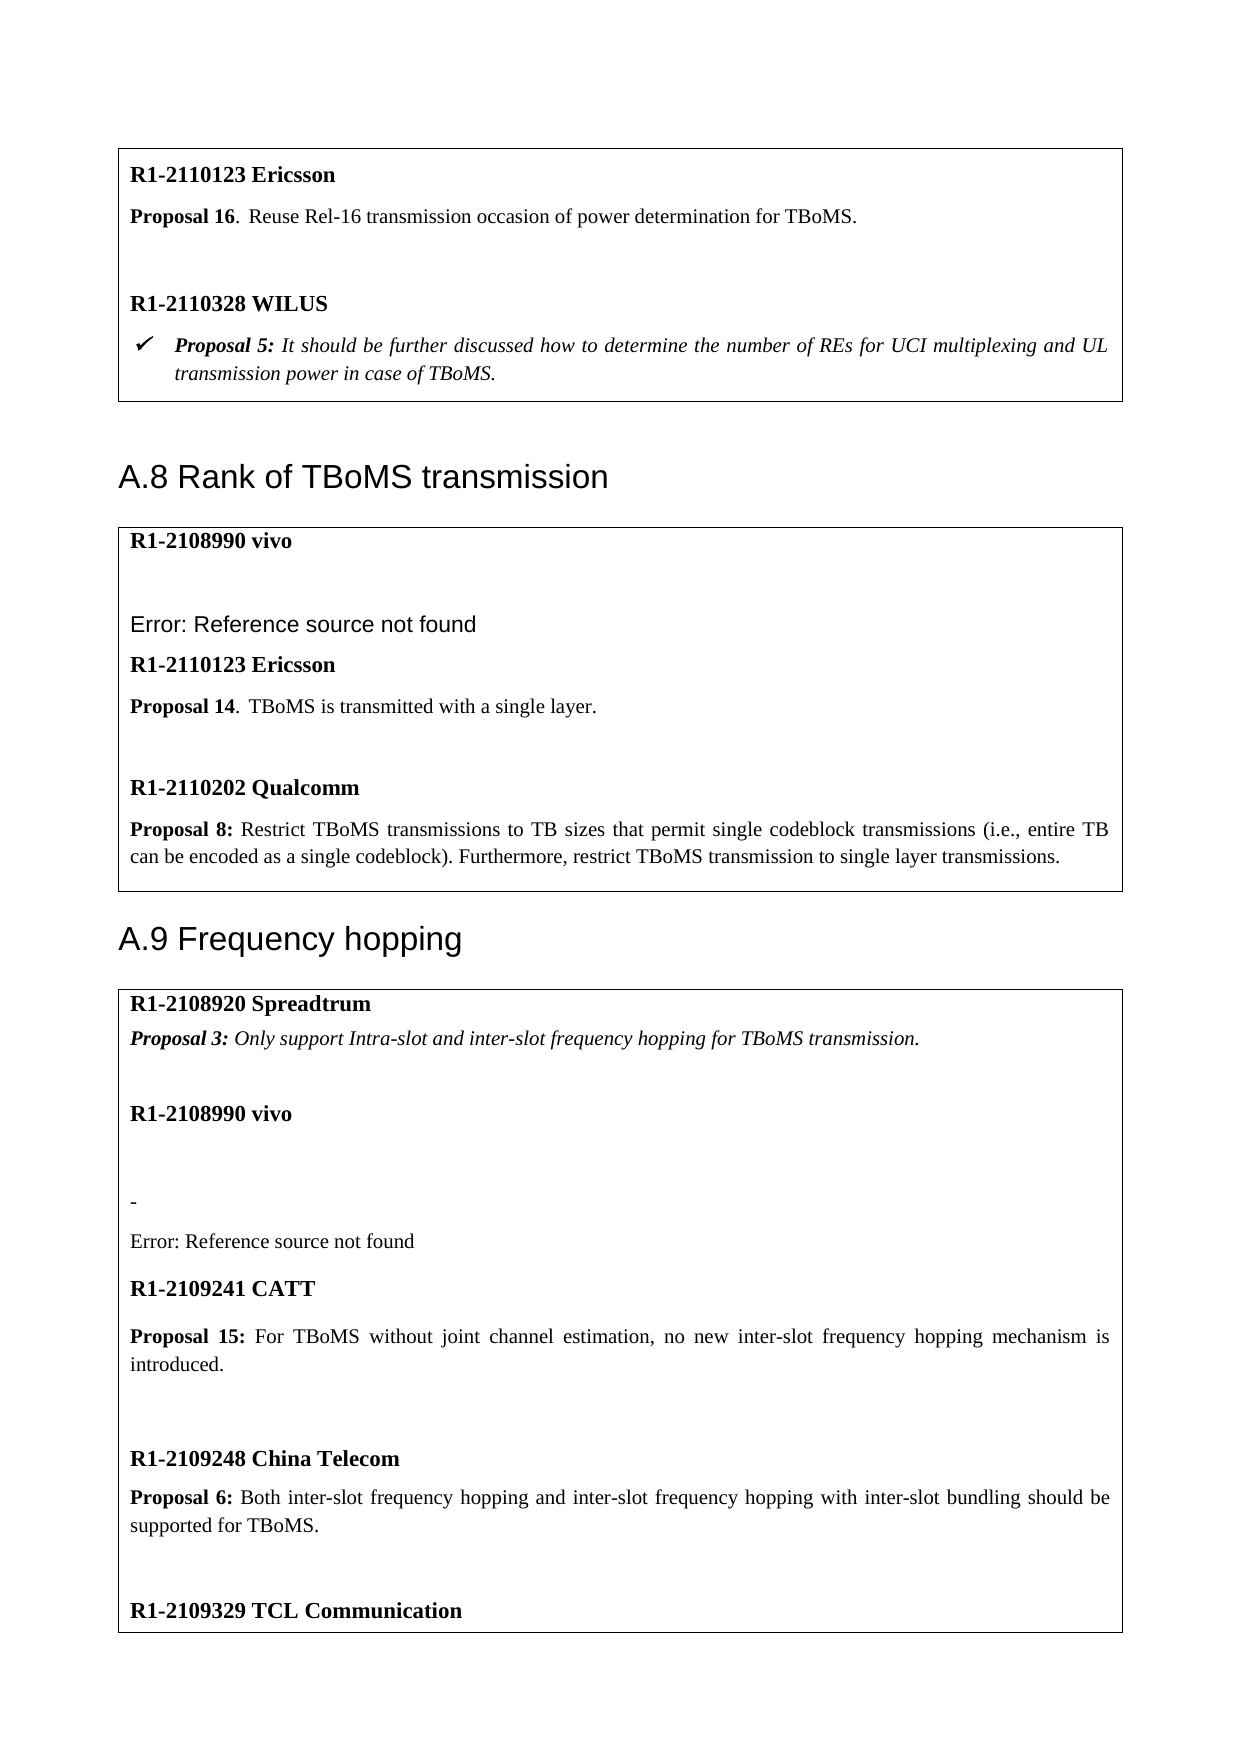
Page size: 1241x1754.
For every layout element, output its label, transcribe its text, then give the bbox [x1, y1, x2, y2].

subtitle A.8 Rank of TBoMS transmission [118, 457, 1122, 496]
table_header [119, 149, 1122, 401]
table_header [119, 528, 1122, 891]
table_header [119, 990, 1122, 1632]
subtitle A.9 Frequency hopping [118, 919, 1122, 958]
